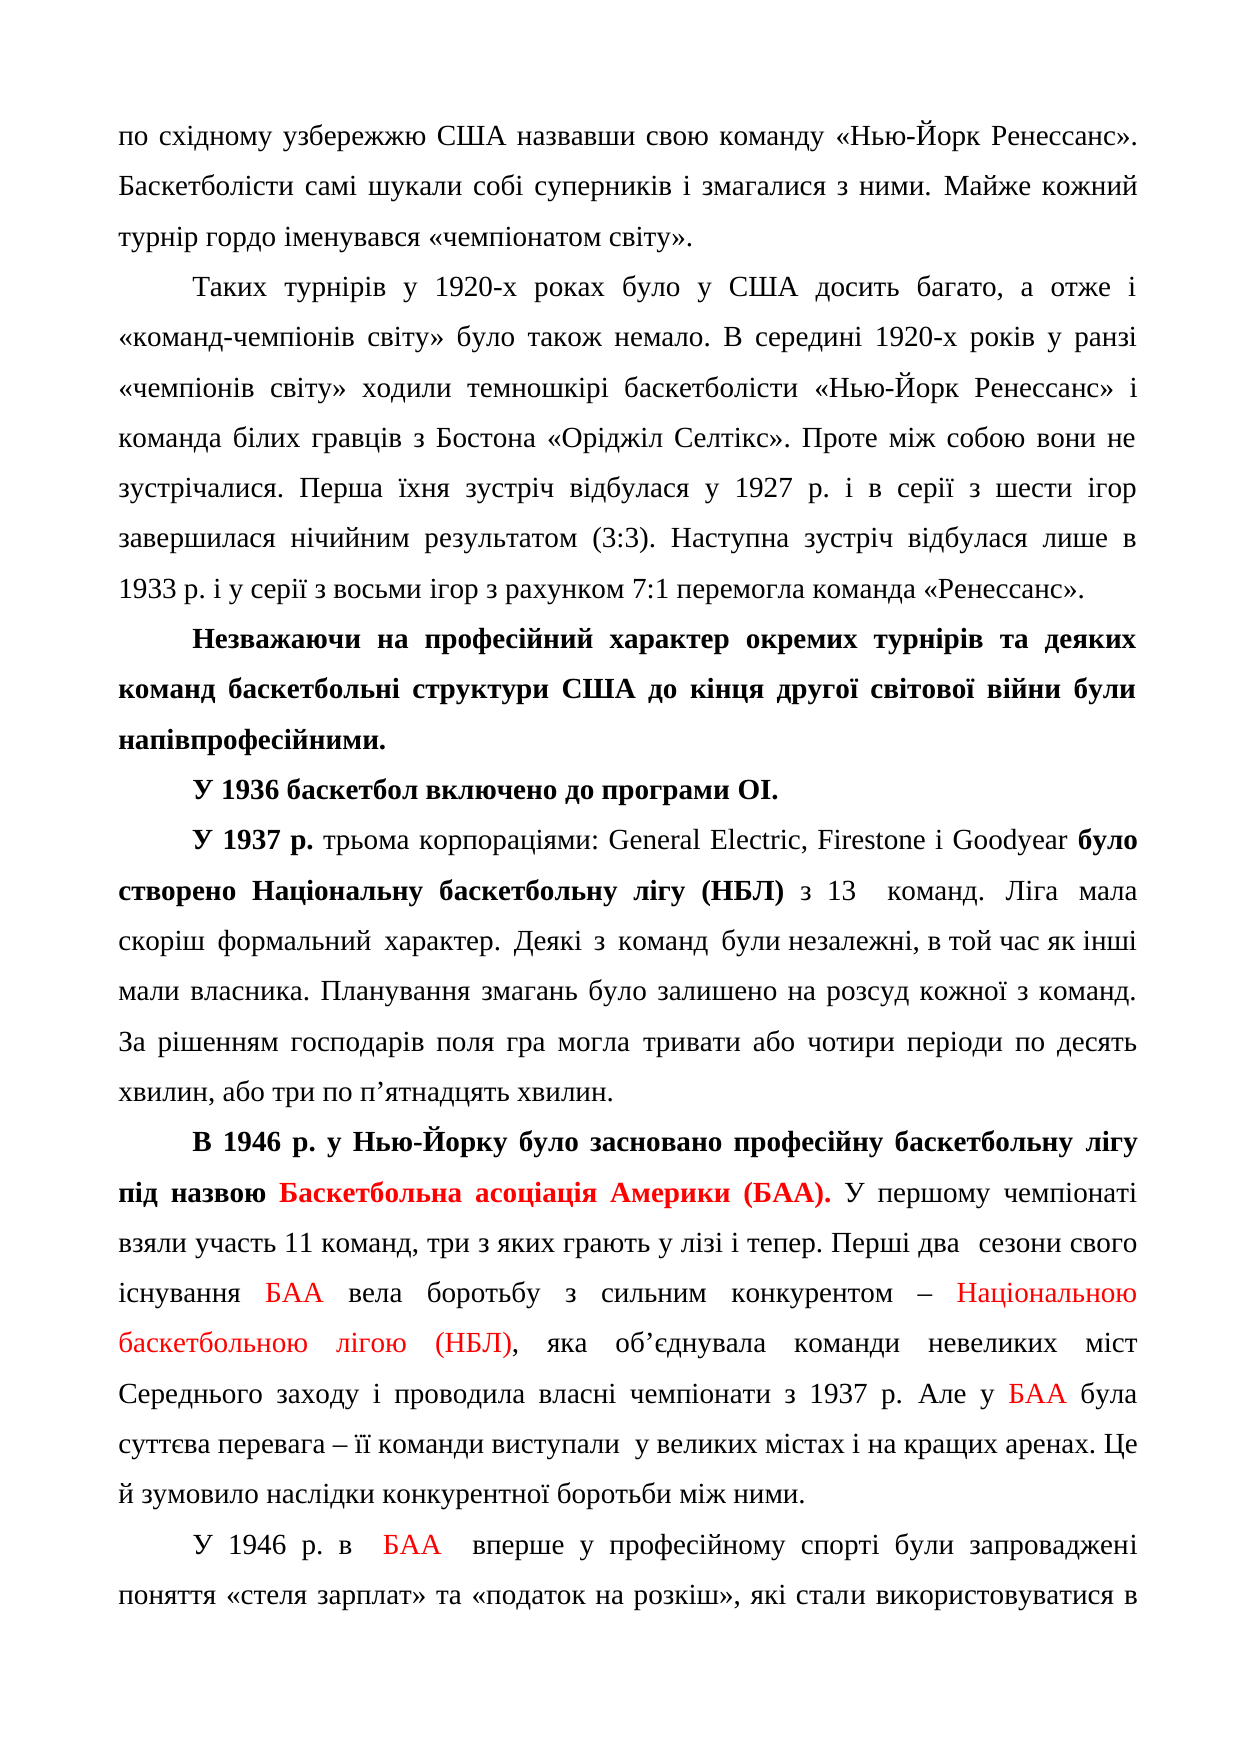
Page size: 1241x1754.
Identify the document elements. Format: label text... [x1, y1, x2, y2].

text Таких турнірів у 1920-х роках було у США досить багато, а отже і «команд-чемпіонів світу» було також немало. В середині 1920-х років у ранзі «чемпіонів світу» ходили темношкірі баскетболісти «Нью-Йорк Ренессанс» і команда білих гравців з Бостона «Оріджіл Селтікс». Проте між собою вони не зустрічалися. Перша їхня зустріч відбулася у 1927 р. і в серії з шести ігор завершилася нічийним результатом (3:3). Наступна зустріч відбулася лише в 1933 р. і у серії з восьми ігор з рахунком 7:1 перемогла команда «Ренессанс». [118, 269, 1138, 604]
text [118, 1527, 1138, 1611]
subtitle Незважаючи на професійний характер окремих турнірів та деяких команд баскетбольні структури США до кінця другої світової війни були напівпрофесійними. [118, 621, 1138, 755]
text В 1946 р. у Нью-Йорку було засновано професійну баскетбольну лігу під назвою Баскетбольна асоціація Америки (БАА). У першому чемпіонаті взяли участь 11 команд, три з яких грають у лізі і тепер. Перші два сезони свого існування БАА вела боротьбу з сильним конкурентом – Національною баскетбольною лігою (НБЛ), яка об’єднувала команди невеликих міст Середнього заходу і проводила власні чемпіонати з 1937 р. Але у БАА була суттєва перевага – її команди виступали у великих містах і на кращих аренах. Це й зумовило наслідки конкурентної боротьби між ними. [118, 1124, 1138, 1510]
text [118, 118, 1138, 252]
text У 1937 р. трьома корпораціями: General Electric, Firestone і Goodyear було створено Національну баскетбольну лігу (НБЛ) з 13 команд. Ліга мала скоріш формальний характер. Деякі з команд були незалежні, в той час як інші мали власника. Планування змагань було залишено на розсуд кожної з команд. За рішенням господарів поля гра могла тривати або чотири періоди по десять хвилин, або три по п’ятнадцять хвилин. [118, 822, 1138, 1108]
text У 1936 баскетбол включено до програми ОІ. [118, 772, 1138, 806]
